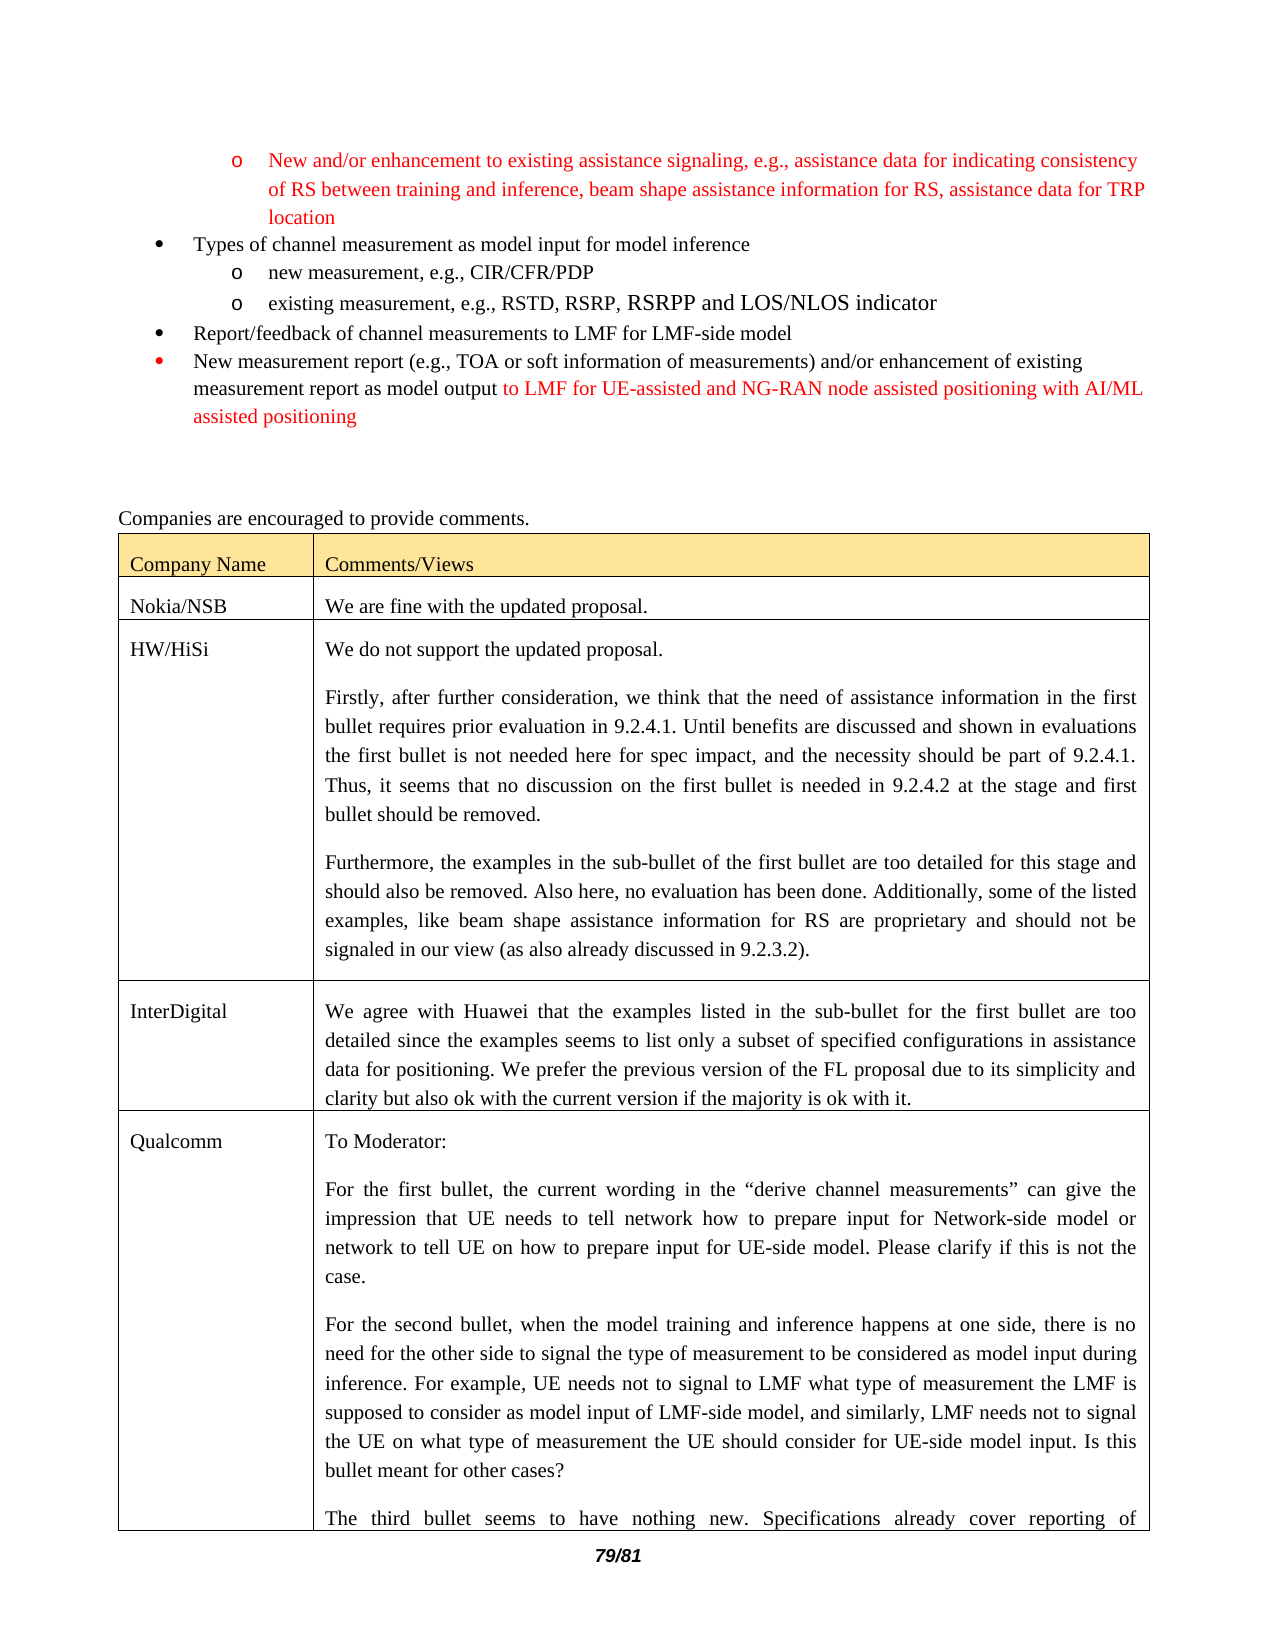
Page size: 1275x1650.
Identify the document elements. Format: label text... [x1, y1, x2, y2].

table_header Comments/Views [314, 534, 1149, 576]
list Types of channel measurement as model input for model inference [156, 232, 1157, 256]
table_cell We agree with Huawei that the examples listed in the sub-bullet for the first bullet are too detailed since the examples seems to list only a subset of specified configurations in assistance data for positioning. We prefer the previous version of the FL proposal due to its simplicity and clarity but also ok with the current version if the majority is ok with it. [314, 981, 1149, 1110]
table_cell We do not support the updated proposal. Firstly, after further consideration, we think that the need of assistance information in the first bullet requires prior evaluation in 9.2.4.1. Until benefits are discussed and shown in evaluations the first bullet is not needed here for spec impact, and the necessity should be part of 9.2.4.1. Thus, it seems that no discussion on the first bullet is needed in 9.2.4.2 at the stage and first bullet should be removed. Furthermore, the examples in the sub-bullet of the first bullet are too detailed for this stage and should also be removed. Also here, no evaluation has been done. Additionally, some of the listed examples, like beam shape assistance information for RS are proprietary and should not be signaled in our view (as also already discussed in 9.2.3.2). [314, 620, 1149, 980]
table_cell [314, 1111, 1149, 1530]
table_cell We are fine with the updated proposal. [314, 577, 1149, 618]
table_cell Nokia/NSB [119, 577, 313, 618]
list new measurement, e.g., CIR/CFR/PDP [231, 260, 1157, 286]
table_header Company Name [119, 534, 313, 576]
text Companies are encouraged to provide comments. [118, 505, 1157, 529]
list New and/or enhancement to existing assistance signaling, e.g., assistance data for indicating consistency of RS between training and inference, beam shape assistance information for RS, assistance data for TRP location [231, 148, 1157, 229]
list existing measurement, e.g., RSTD, RSRP, RSRPP and LOS/NLOS indicator [231, 289, 1157, 317]
table_cell InterDigital [119, 981, 313, 1110]
table_cell Qualcomm [119, 1111, 313, 1530]
list Report/feedback of channel measurements to LMF for LMF-side model [156, 321, 1157, 345]
list New measurement report (e.g., TOA or soft information of measurements) and/or enhancement of existing measurement report as model output to LMF for UE-assisted and NG-RAN node assisted positioning with AI/ML assisted positioning [156, 349, 1157, 428]
table_cell HW/HiSi [119, 620, 313, 980]
